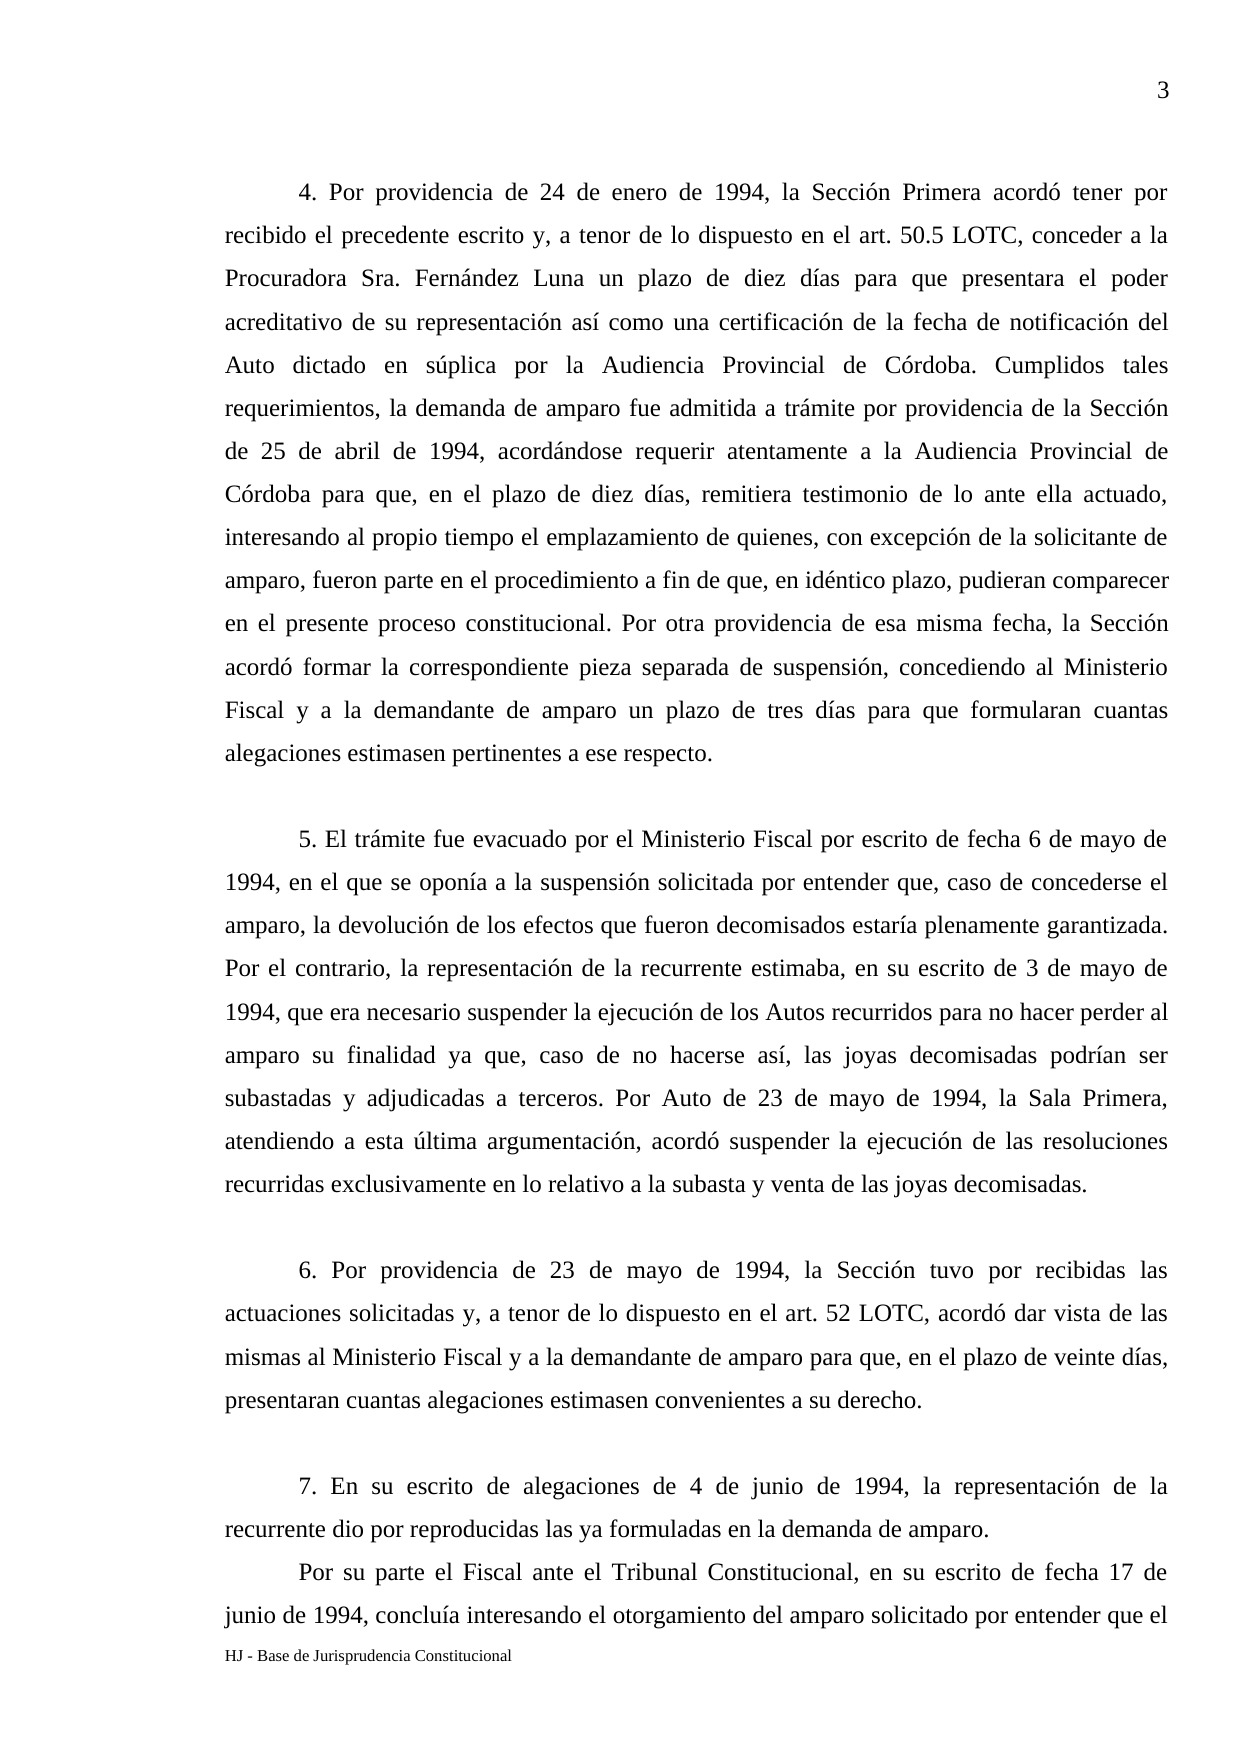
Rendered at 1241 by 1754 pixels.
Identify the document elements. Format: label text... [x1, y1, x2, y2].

text 4. Por providencia de 24 de enero de 1994, la Sección Primera acordó tener por recibido el precedente escrito y, a tenor de lo dispuesto en el art. 50.5 LOTC, conceder a la Procuradora Sra. Fernández Luna un plazo de diez días para que presentara el poder acreditativo de su representación así como una certificación de la fecha de notificación del Auto dictado en súplica por la Audiencia Provincial de Córdoba. Cumplidos tales requerimientos, la demanda de amparo fue admitida a trámite por providencia de la Sección de 25 de abril de 1994, acordándose requerir atentamente a la Audiencia Provincial de Córdoba para que, en el plazo de diez días, remitiera testimonio de lo ante ella actuado, interesando al propio tiempo el emplazamiento de quienes, con excepción de la solicitante de amparo, fueron parte en el procedimiento a fin de que, en idéntico plazo, pudieran comparecer en el presente proceso constitucional. Por otra providencia de esa misma fecha, la Sección acordó formar la correspondiente pieza separada de suspensión, concediendo al Ministerio Fiscal y a la demandante de amparo un plazo de tres días para que formularan cuantas alegaciones estimasen pertinentes a ese respecto. [224, 177, 1169, 767]
text 5. El trámite fue evacuado por el Ministerio Fiscal por escrito de fecha 6 de mayo de 1994, en el que se oponía a la suspensión solicitada por entender que, caso de concederse el amparo, la devolución de los efectos que fueron decomisados estaría plenamente garantizada. Por el contrario, la representación de la recurrente estimaba, en su escrito de 3 de mayo de 1994, que era necesario suspender la ejecución de los Autos recurridos para no hacer perder al amparo su finalidad ya que, caso de no hacerse así, las joyas decomisadas podrían ser subastadas y adjudicadas a terceros. Por Auto de 23 de mayo de 1994, la Sala Primera, atendiendo a esta última argumentación, acordó suspender la ejecución de las resoluciones recurridas exclusivamente en lo relativo a la subasta y venta de las joyas decomisadas. [224, 824, 1169, 1198]
text 7. En su escrito de alegaciones de 4 de junio de 1994, la representación de la recurrente dio por reproducidas las ya formuladas en la demanda de amparo. [224, 1471, 1169, 1543]
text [224, 1557, 1169, 1629]
text 6. Por providencia de 23 de mayo de 1994, la Sección tuvo por recibidas las actuaciones solicitadas y, a tenor de lo dispuesto en el art. 52 LOTC, acordó dar vista de las mismas al Ministerio Fiscal y a la demandante de amparo para que, en el plazo de veinte días, presentaran cuantas alegaciones estimasen convenientes a su derecho. [224, 1255, 1169, 1413]
